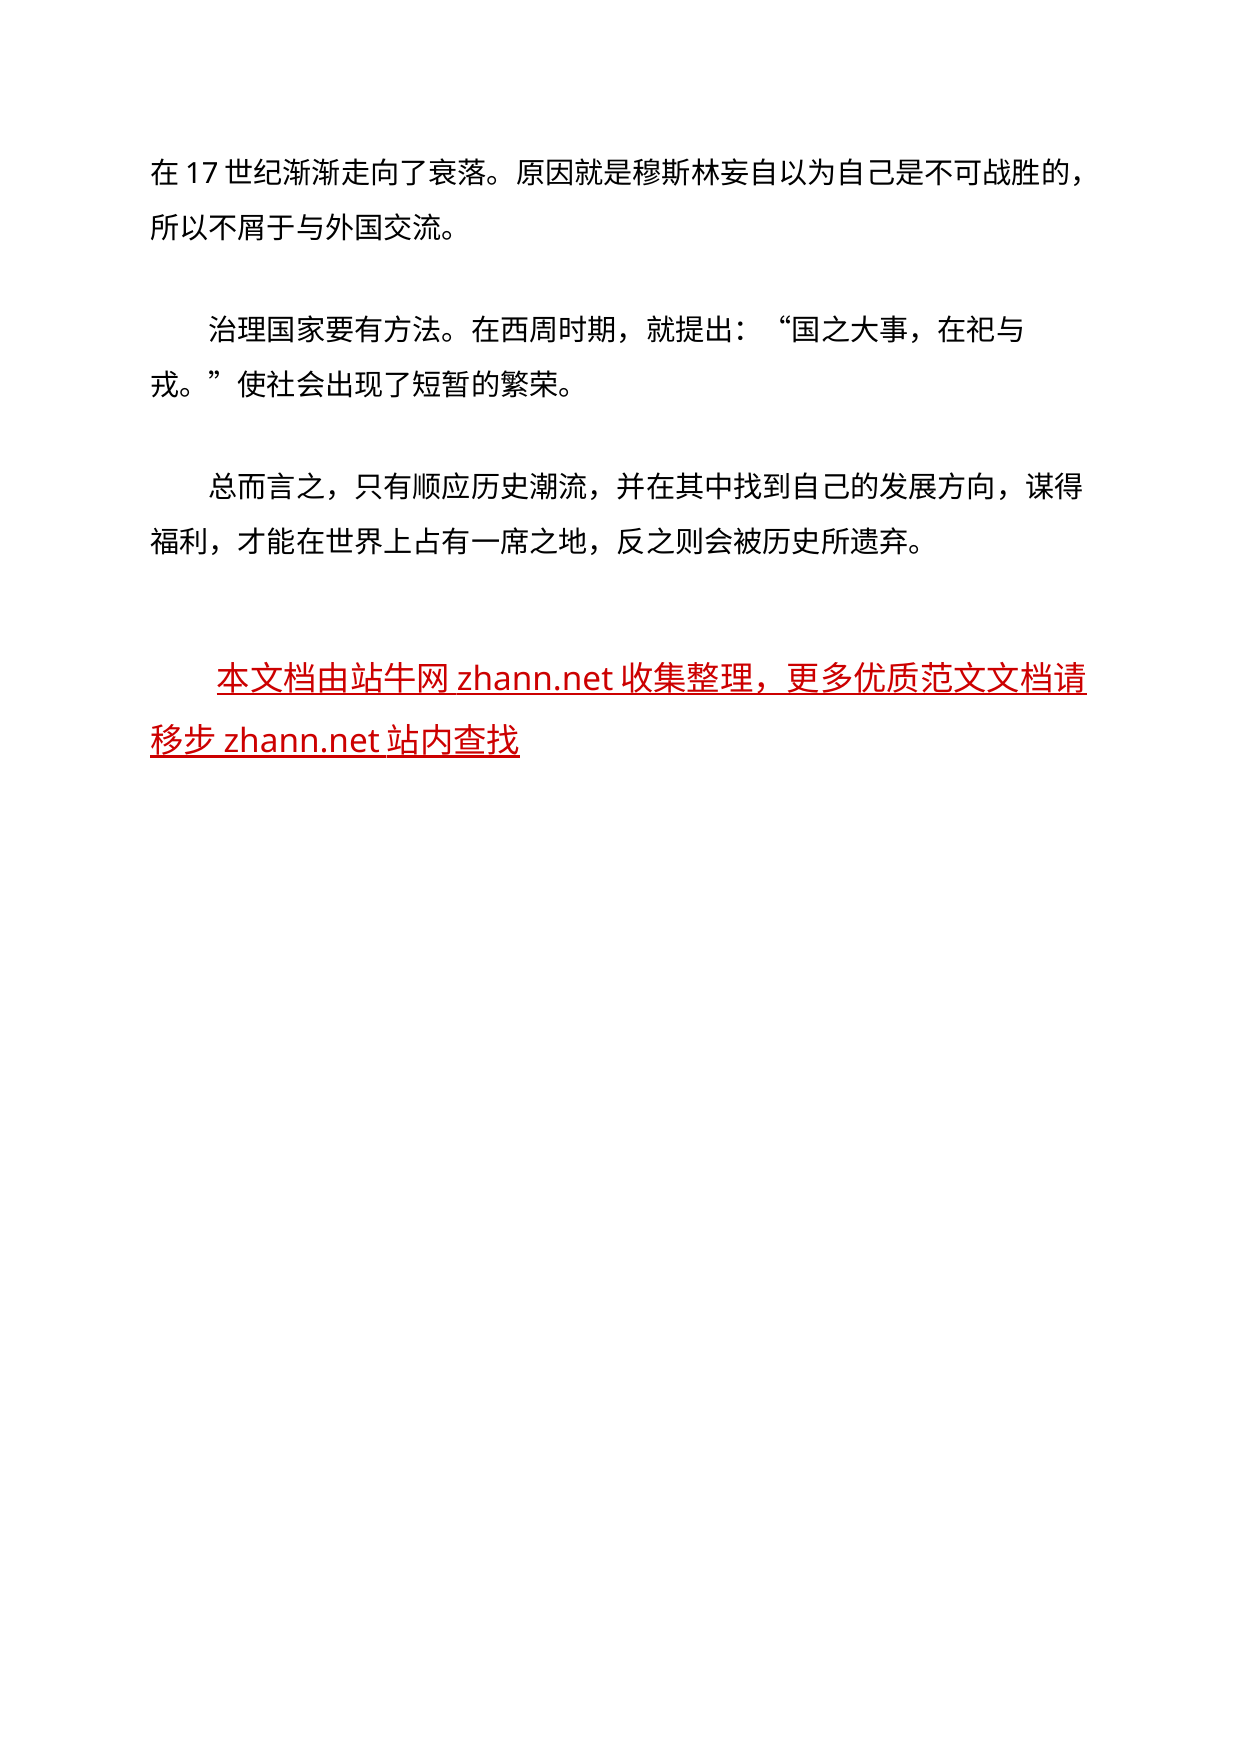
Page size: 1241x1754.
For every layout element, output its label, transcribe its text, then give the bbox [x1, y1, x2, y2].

text 总而言之，只有顺应历史潮流，并在其中找到自己的发展方向，谋得福利，才能在世界上占有一席之地，反之则会被历史所遗弃。 [150, 463, 1090, 561]
text 本文档由站牛网zhann.net收集整理，更多优质范文文档请移步zhann.net站内查找 [150, 651, 1090, 763]
text 治理国家要有方法。在西周时期，就提出：“国之大事，在祀与戎。”使社会出现了短暂的繁荣。 [150, 307, 1090, 404]
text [150, 150, 1090, 247]
